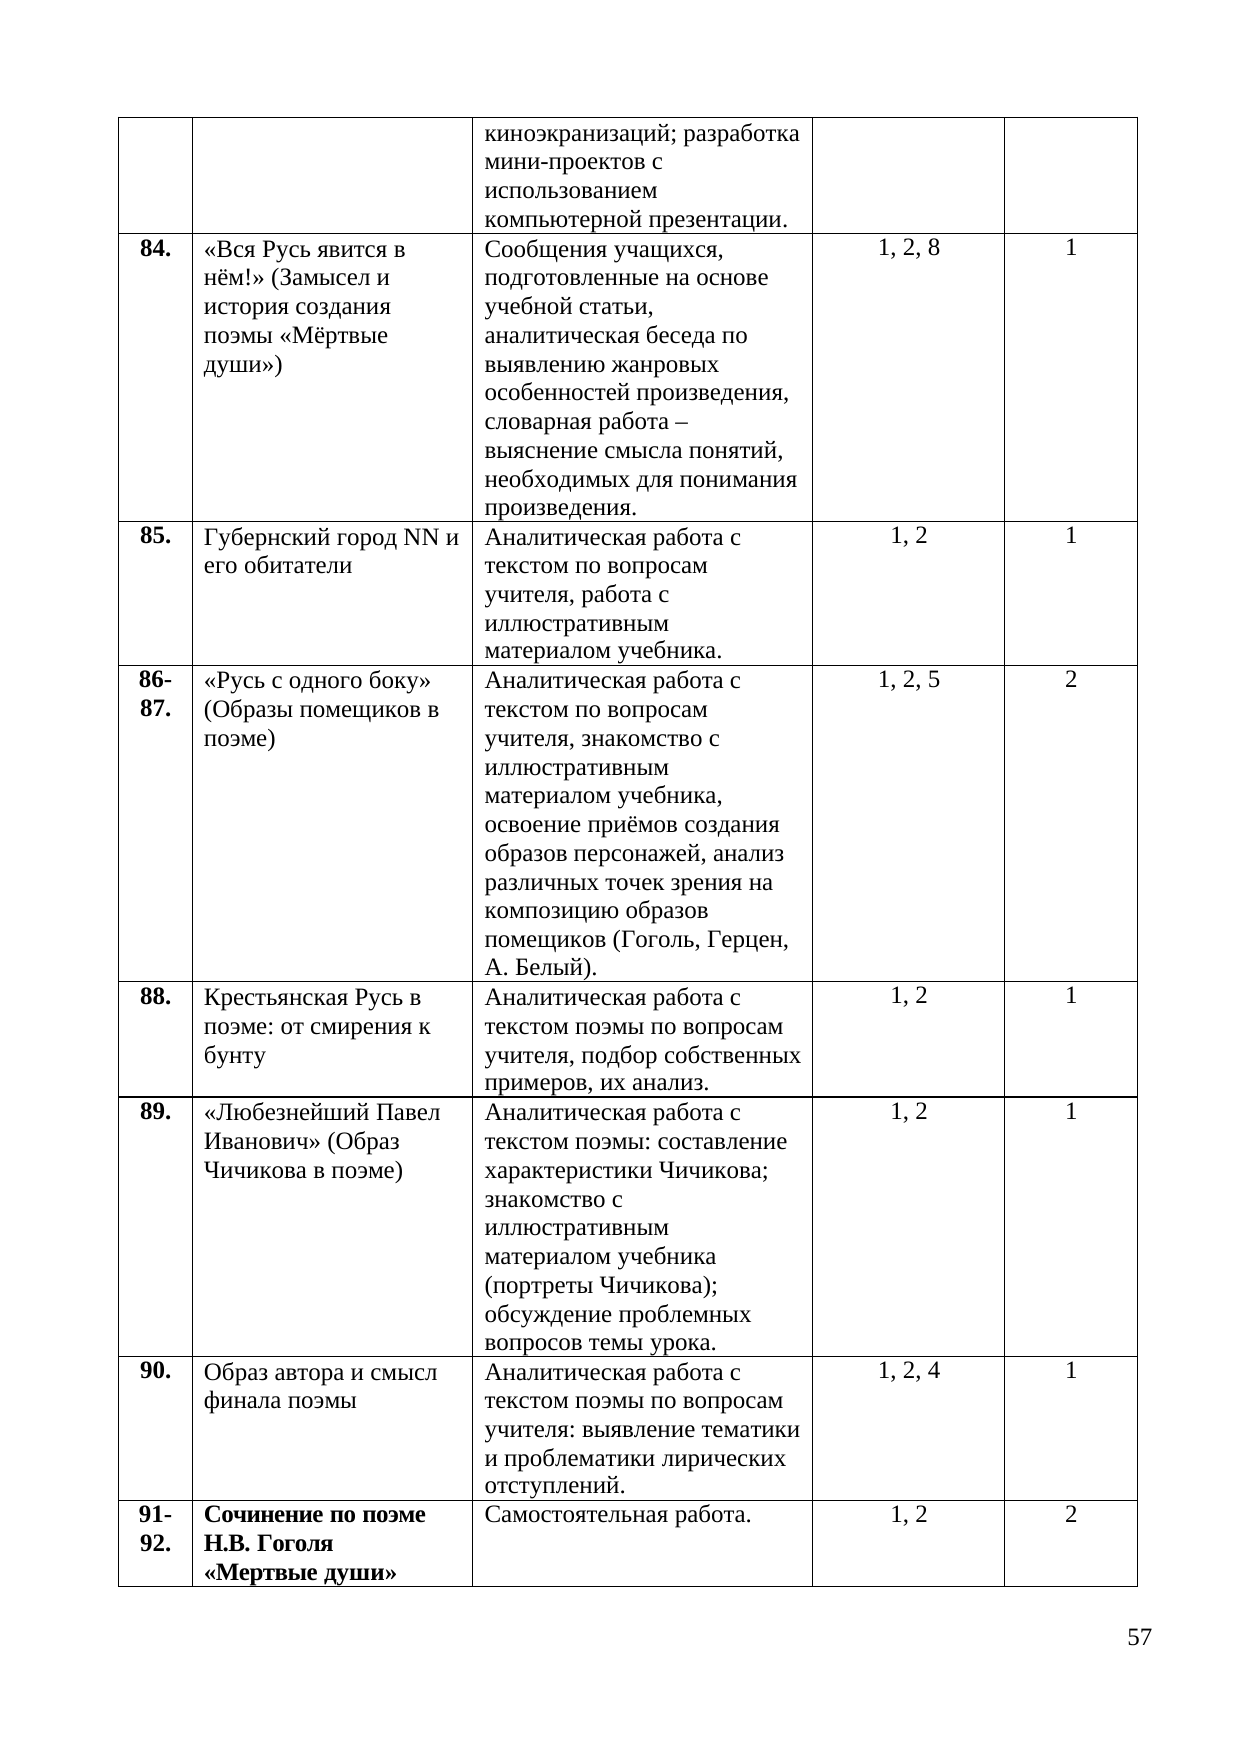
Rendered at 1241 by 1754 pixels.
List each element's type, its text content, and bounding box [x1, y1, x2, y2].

table_header [193, 118, 472, 233]
table_cell Аналитическая работа с текстом поэмы по вопросам учителя: выявление тематики и проблематики лирических отступлений. [473, 1357, 812, 1499]
table_cell Сочинение по поэме Н.В. Гоголя «Мертвые души» [193, 1501, 472, 1586]
table_cell 1, 2 [813, 982, 1004, 1096]
table_cell 1 [1005, 1357, 1137, 1499]
table_cell Аналитическая работа с текстом поэмы по вопросам учителя, подбор собственных примеров, их анализ. [473, 982, 812, 1096]
table_cell 1, 2 [813, 522, 1004, 664]
table_cell Образ автора и смысл финала поэмы [193, 1357, 472, 1499]
table_cell Самостоятельная работа. [473, 1501, 812, 1586]
table_cell 91- 92. [119, 1501, 192, 1586]
table_cell 88. [119, 982, 192, 1096]
table_cell 2 [1005, 666, 1137, 981]
table_cell 1 [1005, 522, 1137, 664]
table_cell Крестьянская Русь в поэме: от смирения к бунту [193, 982, 472, 1096]
table_cell 1, 2, 5 [813, 666, 1004, 981]
table_cell 84. [119, 234, 192, 521]
table_cell 89. [119, 1098, 192, 1356]
table_cell 1 [1005, 234, 1137, 521]
table_cell Сообщения учащихся, подготовленные на основе учебной статьи, аналитическая беседа по выявлению жанровых особенностей произведения, словарная работа – выяснение смысла понятий, необходимых для понимания произведения. [473, 234, 812, 521]
table_cell Аналитическая работа с текстом поэмы: составление характеристики Чичикова; знакомство с иллюстративным материалом учебника (портреты Чичикова); обсуждение проблемных вопросов темы урока. [473, 1098, 812, 1356]
table_cell 1, 2 [813, 1501, 1004, 1586]
table_cell 1, 2, 4 [813, 1357, 1004, 1499]
table_cell Аналитическая работа с текстом по вопросам учителя, работа с иллюстративным материалом учебника. [473, 522, 812, 664]
table_cell 1, 2 [813, 1098, 1004, 1356]
table_cell 86- 87. [119, 666, 192, 981]
table_cell 90. [119, 1357, 192, 1499]
table_cell Губернский город NN и его обитатели [193, 522, 472, 664]
table_cell 2 [1005, 1501, 1137, 1586]
table_header [1005, 118, 1137, 233]
table_header [119, 118, 192, 233]
table_cell «Любезнейший Павел Иванович» (Образ Чичикова в поэме) [193, 1098, 472, 1356]
table_cell 1 [1005, 1098, 1137, 1356]
table_cell 1 [1005, 982, 1137, 1096]
table_header [813, 118, 1004, 233]
table_cell 85. [119, 522, 192, 664]
table_cell 1, 2, 8 [813, 234, 1004, 521]
table_header киноэкранизаций; разработка мини-проектов с использованием компьютерной презентации. [473, 118, 812, 233]
table_cell Аналитическая работа с текстом по вопросам учителя, знакомство с иллюстративным материалом учебника, освоение приёмов создания образов персонажей, анализ различных точек зрения на композицию образов помещиков (Гоголь, Герцен, А. Белый). [473, 666, 812, 981]
table_cell «Русь с одного боку» (Образы помещиков в поэме) [193, 666, 472, 981]
table_cell «Вся Русь явится в нём!» (Замысел и история создания поэмы «Мёртвые души») [193, 234, 472, 521]
